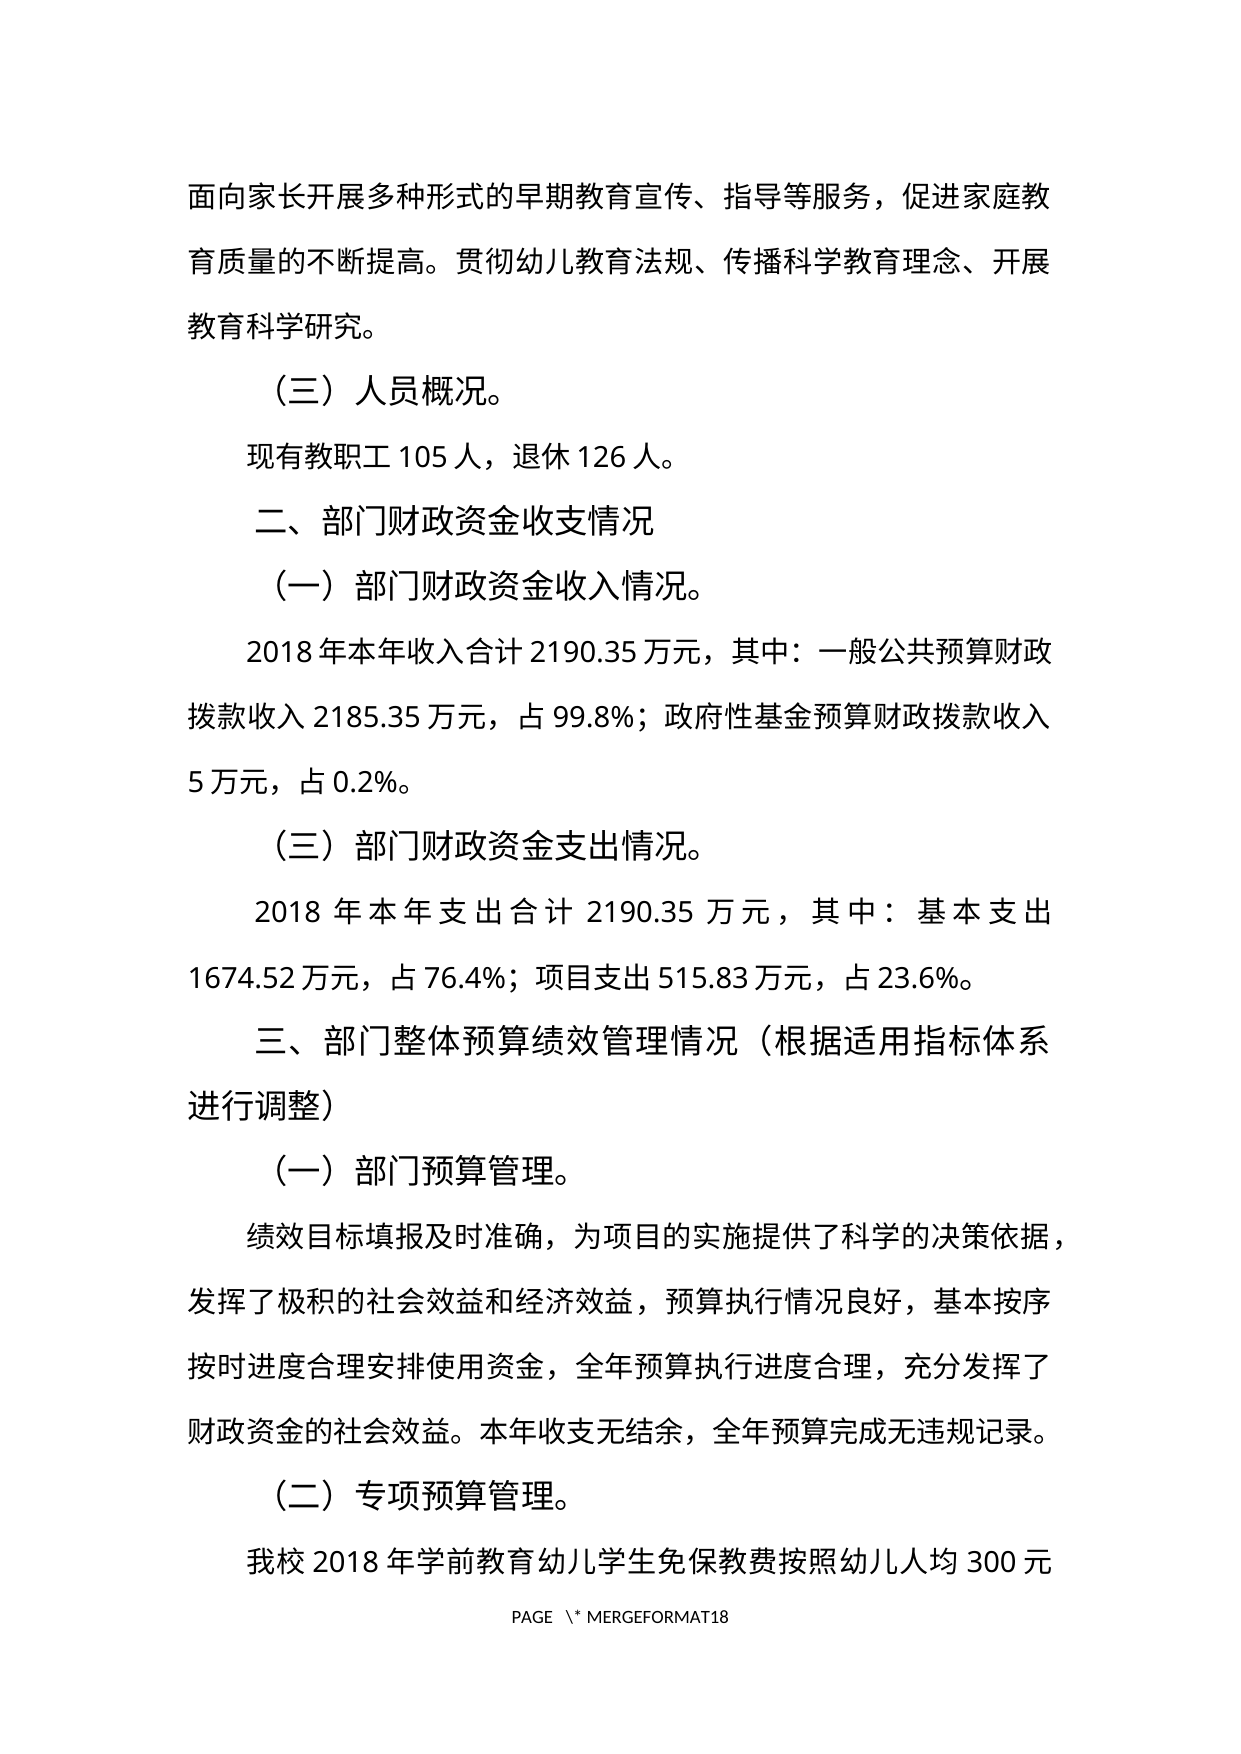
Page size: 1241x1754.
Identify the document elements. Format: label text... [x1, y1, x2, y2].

text （二）专项预算管理。 [187, 1462, 1053, 1527]
text （一）部门财政资金收入情况。 [187, 552, 1053, 617]
list 部门财政资金支出情况。 [187, 812, 1053, 877]
text 三、部门整体预算绩效管理情况（根据适用指标体系进行调整） [187, 1007, 1053, 1137]
text 绩效目标填报及时准确，为项目的实施提供了科学的决策依据，发挥了极积的社会效益和经济效益，预算执行情况良好，基本按序按时进度合理安排使用资金，全年预算执行进度合理，充分发挥了财政资金的社会效益。本年收支无结余，全年预算完成无违规记录。 [187, 1202, 1053, 1462]
text 2018年本年支出合计2190.35万元，其中：基本支出1674.52万元，占76.4%；项目支出515.83万元，占23.6%。 [187, 877, 1053, 1007]
text 现有教职工105人，退休126人。 [187, 422, 1053, 487]
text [187, 1527, 1053, 1592]
text （三）人员概况。 [187, 357, 1053, 422]
text （一）部门预算管理。 [187, 1137, 1053, 1202]
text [187, 162, 1053, 357]
text 二、部门财政资金收支情况 [187, 487, 1053, 552]
text 2018年本年收入合计2190.35万元，其中：一般公共预算财政拨款收入2185.35万元，占99.8%；政府性基金预算财政拨款收入5万元，占0.2%。 [187, 617, 1053, 812]
